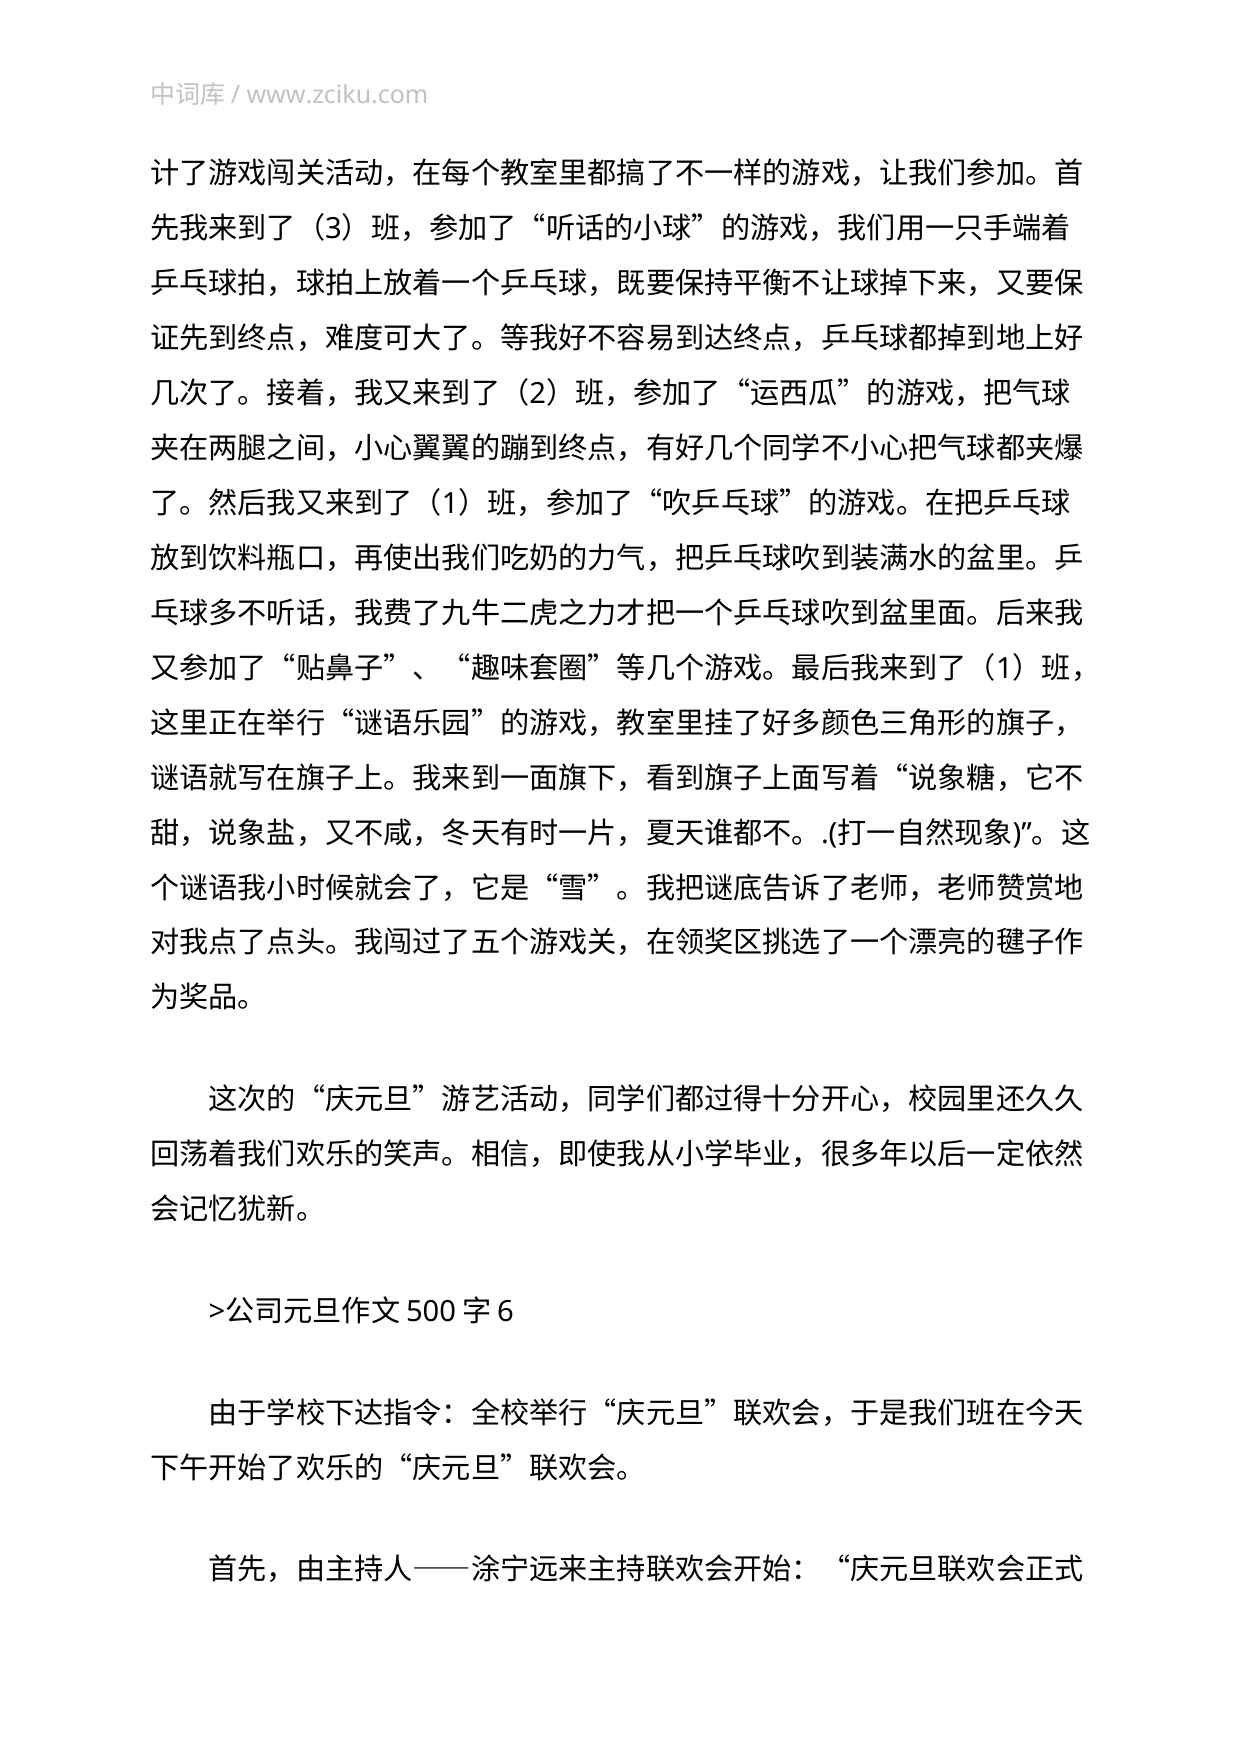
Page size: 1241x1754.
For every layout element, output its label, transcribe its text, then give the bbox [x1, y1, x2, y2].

text 由于学校下达指令：全校举行“庆元旦”联欢会，于是我们班在今天下午开始了欢乐的“庆元旦”联欢会。 [150, 1389, 1090, 1486]
text 这次的“庆元旦”游艺活动，同学们都过得十分开心，校园里还久久回荡着我们欢乐的笑声。相信，即使我从小学毕业，很多年以后一定依然会记忆犹新。 [150, 1076, 1090, 1228]
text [150, 1546, 1090, 1588]
text >公司元旦作文500字6 [150, 1287, 1090, 1330]
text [150, 150, 1090, 1016]
